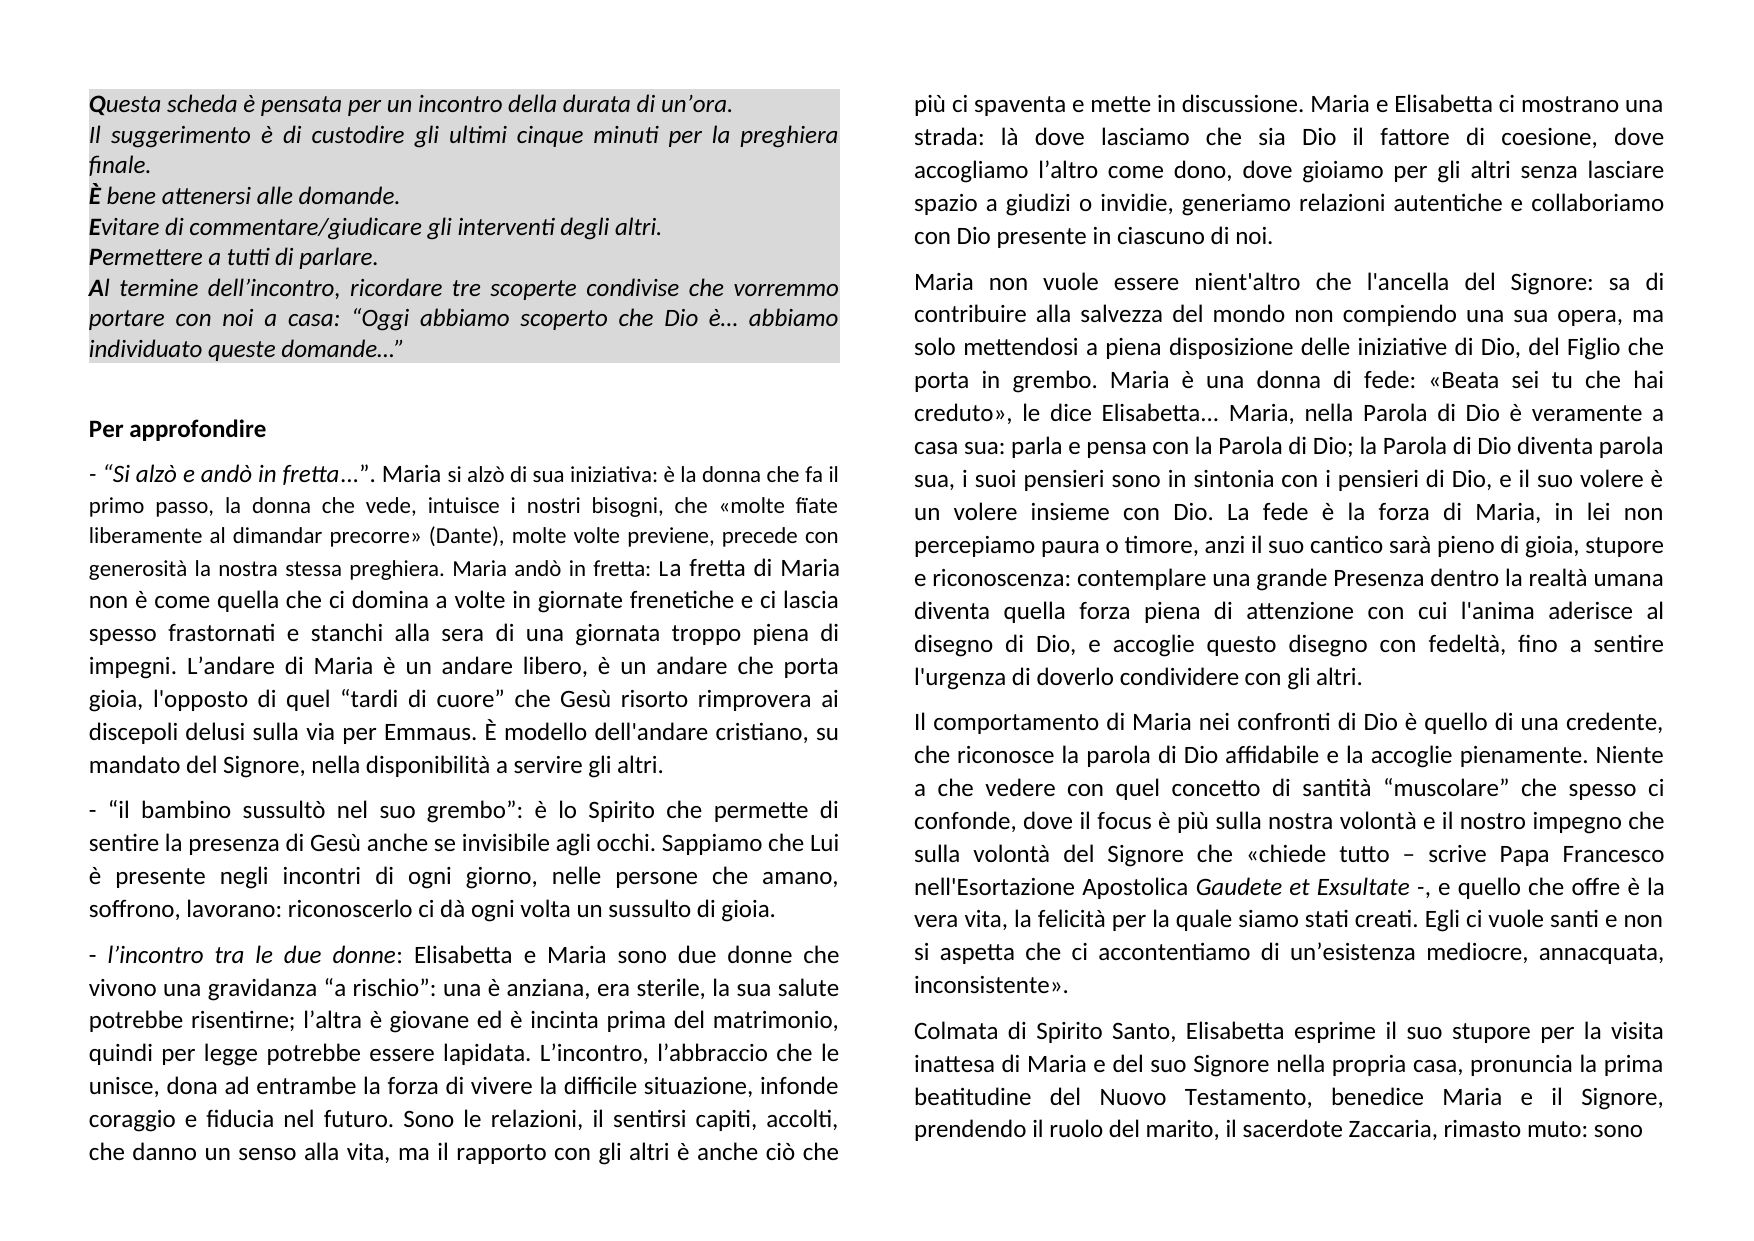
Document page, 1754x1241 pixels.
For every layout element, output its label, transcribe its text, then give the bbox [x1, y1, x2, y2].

text Questa scheda è pensata per un incontro della durata di un’ora. [89, 89, 840, 119]
text Per approfondire [89, 413, 840, 443]
text Il comportamento di Maria nei confronti di Dio è quello di una credente, che riconosce la parola di Dio affidabile e la accoglie pienamente. Niente a che vedere con quel concetto di santità “muscolare” che spesso ci confonde, dove il focus è più sulla nostra volontà e il nostro impegno che sulla volontà del Signore che «chiede tutto – scrive Papa Francesco nell'Esortazione Apostolica Gaudete et Exsultate -, e quello che offre è la vera vita, la felicità per la quale siamo stati creati. Egli ci vuole santi e non si aspetta che ci accontentiamo di un’esistenza mediocre, annacquata, inconsistente». [914, 706, 1665, 1000]
text Permettere a tutti di parlare. [89, 241, 840, 272]
text - “il bambino sussultò nel suo grembo”: è lo Spirito che permette di sentire la presenza di Gesù anche se invisibile agli occhi. Sappiamo che Lui è presente negli incontri di ogni giorno, nelle persone che amano, soffrono, lavorano: riconoscerlo ci dà ogni volta un sussulto di gioia. [89, 794, 840, 924]
text - “Si alzò e andò in fretta...”. Maria si alzò di sua iniziativa: è la donna che fa il primo passo, la donna che vede, intuisce i nostri bisogni, che «molte fïate liberamente al dimandar precorre» (Dante), molte volte previene, precede con generosità la nostra stessa preghiera. Maria andò in fretta: La fretta di Maria non è come quella che ci domina a volte in giornate frenetiche e ci lascia spesso frastornati e stanchi alla sera di una giornata troppo piena di impegni. L’andare di Maria è un andare libero, è un andare che porta gioia, l'opposto di quel “tardi di cuore” che Gesù risorto rimprovera ai discepoli delusi sulla via per Emmaus. È modello dell'andare cristiano, su mandato del Signore, nella disponibilità a servire gli altri. [89, 458, 840, 780]
text Maria non vuole essere nient'altro che l'ancella del Signore: sa di contribuire alla salvezza del mondo non compiendo una sua opera, ma solo mettendosi a piena disposizione delle iniziative di Dio, del Figlio che porta in grembo. Maria è una donna di fede: «Beata sei tu che hai creduto», le dice Elisabetta... Maria, nella Parola di Dio è veramente a casa sua: parla e pensa con la Parola di Dio; la Parola di Dio diventa parola sua, i suoi pensieri sono in sintonia con i pensieri di Dio, e il suo volere è un volere insieme con Dio. La fede è la forza di Maria, in lei non percepiamo paura o timore, anzi il suo cantico sarà pieno di gioia, stupore e riconoscenza: contemplare una grande Presenza dentro la realtà umana diventa quella forza piena di attenzione con cui l'anima aderisce al disegno di Dio, e accoglie questo disegno con fedeltà, fino a sentire l'urgenza di doverlo condividere con gli altri. [914, 266, 1665, 691]
text Il suggerimento è di custodire gli ultimi cinque minuti per la preghiera finale. [89, 119, 840, 180]
text Al termine dell’incontro, ricordare tre scoperte condivise che vorremmo portare con noi a casa: “Oggi abbiamo scoperto che Dio è… abbiamo individuato queste domande…” [89, 272, 840, 363]
text Colmata di Spirito Santo, Elisabetta esprime il suo stupore per la visita inattesa di Maria e del suo Signore nella propria casa, pronuncia la prima beatitudine del Nuovo Testamento, benedice Maria e il Signore, prendendo il ruolo del marito, il sacerdote Zaccaria, rimasto muto: sono [914, 1015, 1665, 1144]
text - l’incontro tra le due donne: Elisabetta e Maria sono due donne che vivono una gravidanza “a rischio”: una è anziana, era sterile, la sua salute potrebbe risentirne; l’altra è giovane ed è incinta prima del matrimonio, quindi per legge potrebbe essere lapidata. L’incontro, l’abbraccio che le unisce, dona ad entrambe la forza di vivere la difficile situazione, infonde coraggio e fiducia nel futuro. Sono le relazioni, il sentirsi capiti, accolti, che danno un senso alla vita, ma il rapporto con gli altri è anche ciò che più ci spaventa e mette in discussione. Maria e Elisabetta ci mostrano una strada: là dove lasciamo che sia Dio il fattore di coesione, dove accogliamo l’altro come dono, dove gioiamo per gli altri senza lasciare spazio a giudizi o invidie, generiamo relazioni autentiche e collaboriamo con Dio presente in ciascuno di noi. [914, 89, 1665, 251]
text - l’incontro tra le due donne: Elisabetta e Maria sono due donne che vivono una gravidanza “a rischio”: una è anziana, era sterile, la sua salute potrebbe risentirne; l’altra è giovane ed è incinta prima del matrimonio, quindi per legge potrebbe essere lapidata. L’incontro, l’abbraccio che le unisce, dona ad entrambe la forza di vivere la difficile situazione, infonde coraggio e fiducia nel futuro. Sono le relazioni, il sentirsi capiti, accolti, che danno un senso alla vita, ma il rapporto con gli altri è anche ciò che più ci spaventa e mette in discussione. Maria e Elisabetta ci mostrano una strada: là dove lasciamo che sia Dio il fattore di coesione, dove accogliamo l’altro come dono, dove gioiamo per gli altri senza lasciare spazio a giudizi o invidie, generiamo relazioni autentiche e collaboriamo con Dio presente in ciascuno di noi. [89, 939, 840, 1167]
text Evitare di commentare/giudicare gli interventi degli altri. [89, 211, 840, 241]
text È bene attenersi alle domande. [89, 180, 840, 211]
